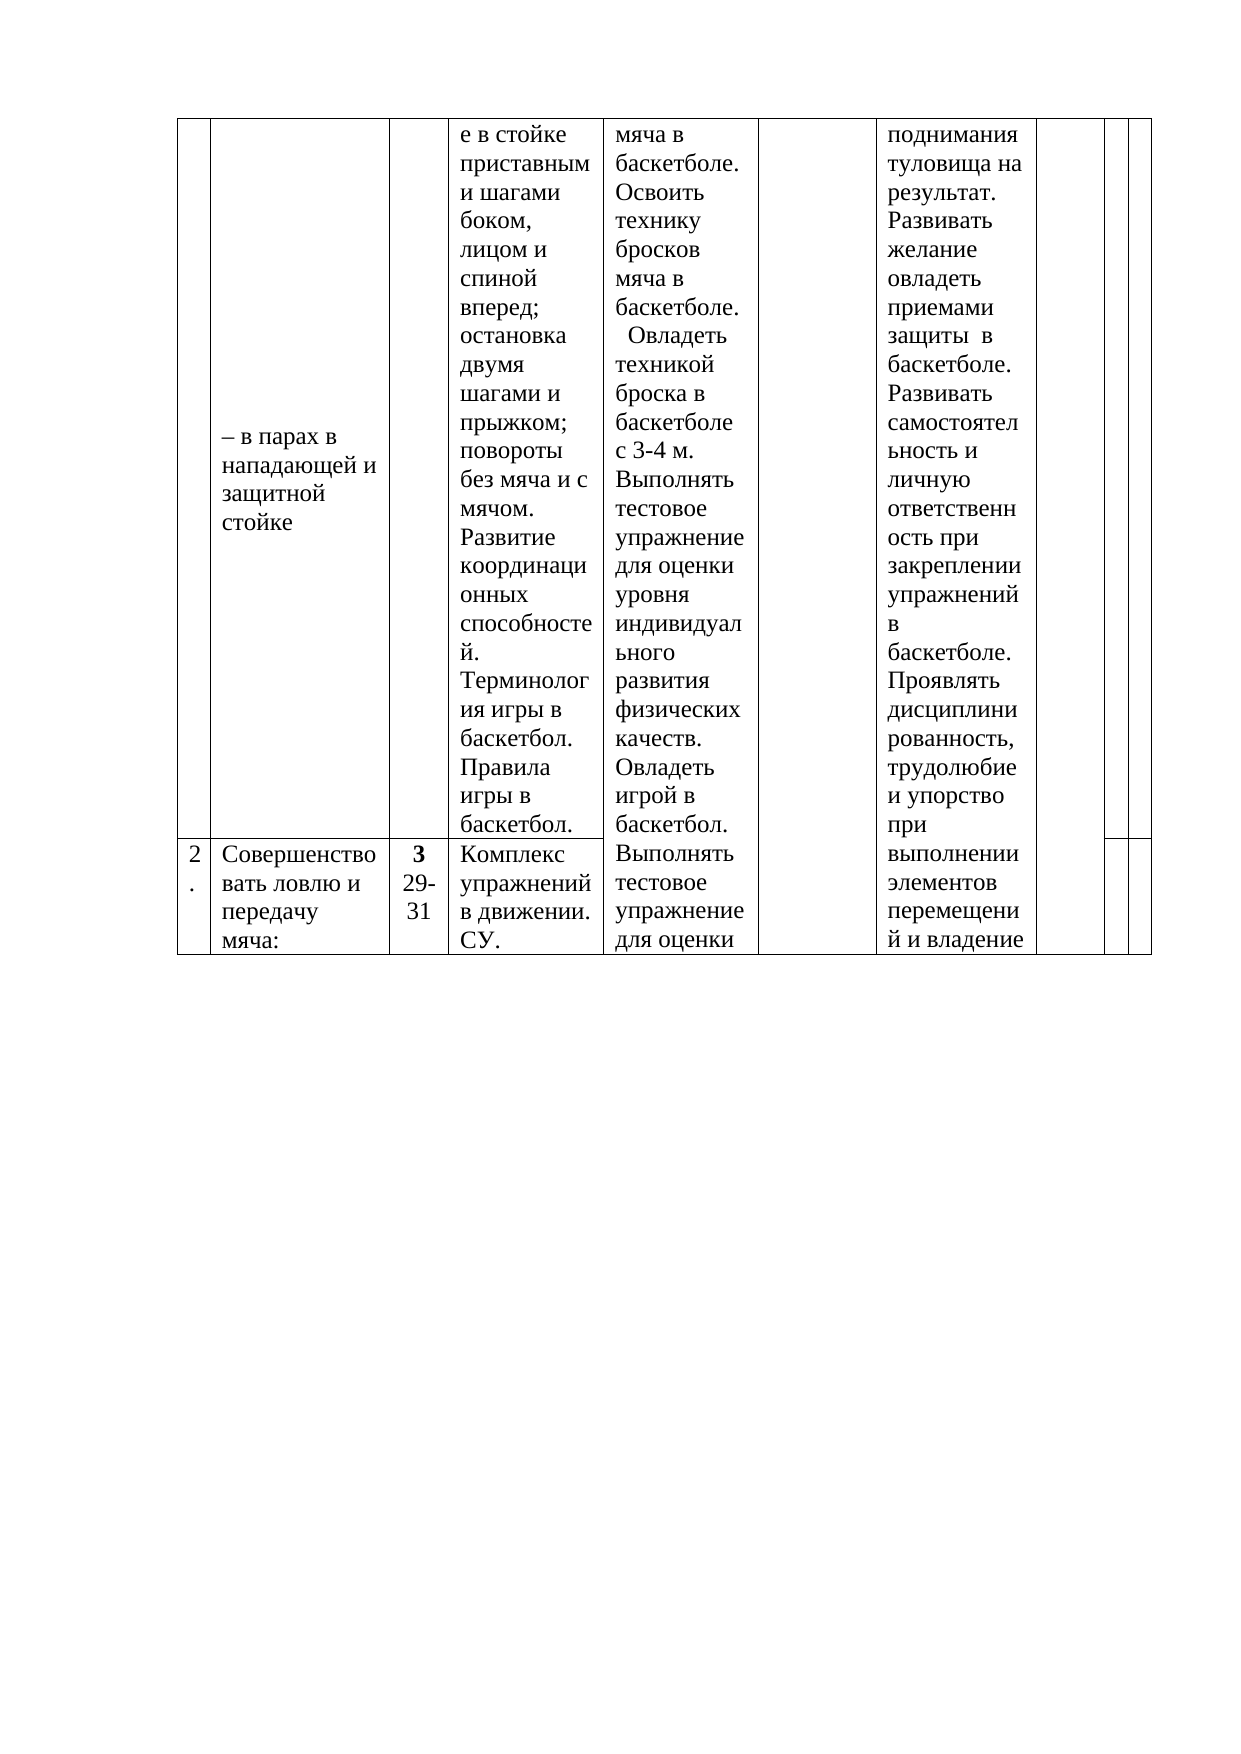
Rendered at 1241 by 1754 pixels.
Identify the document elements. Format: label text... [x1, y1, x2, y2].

table_cell Совершенствовать ловлю и передачу мяча: [211, 839, 389, 954]
table_cell [390, 119, 448, 838]
table_cell [1129, 119, 1151, 838]
table_cell 3 29-31 [390, 839, 448, 954]
table_cell [178, 119, 210, 838]
table_cell [1105, 839, 1128, 954]
table_cell [1129, 839, 1151, 954]
table_cell 2. [178, 839, 210, 954]
table_cell [1105, 119, 1128, 838]
table_cell – в парах в нападающей и защитной стойке [211, 119, 389, 838]
